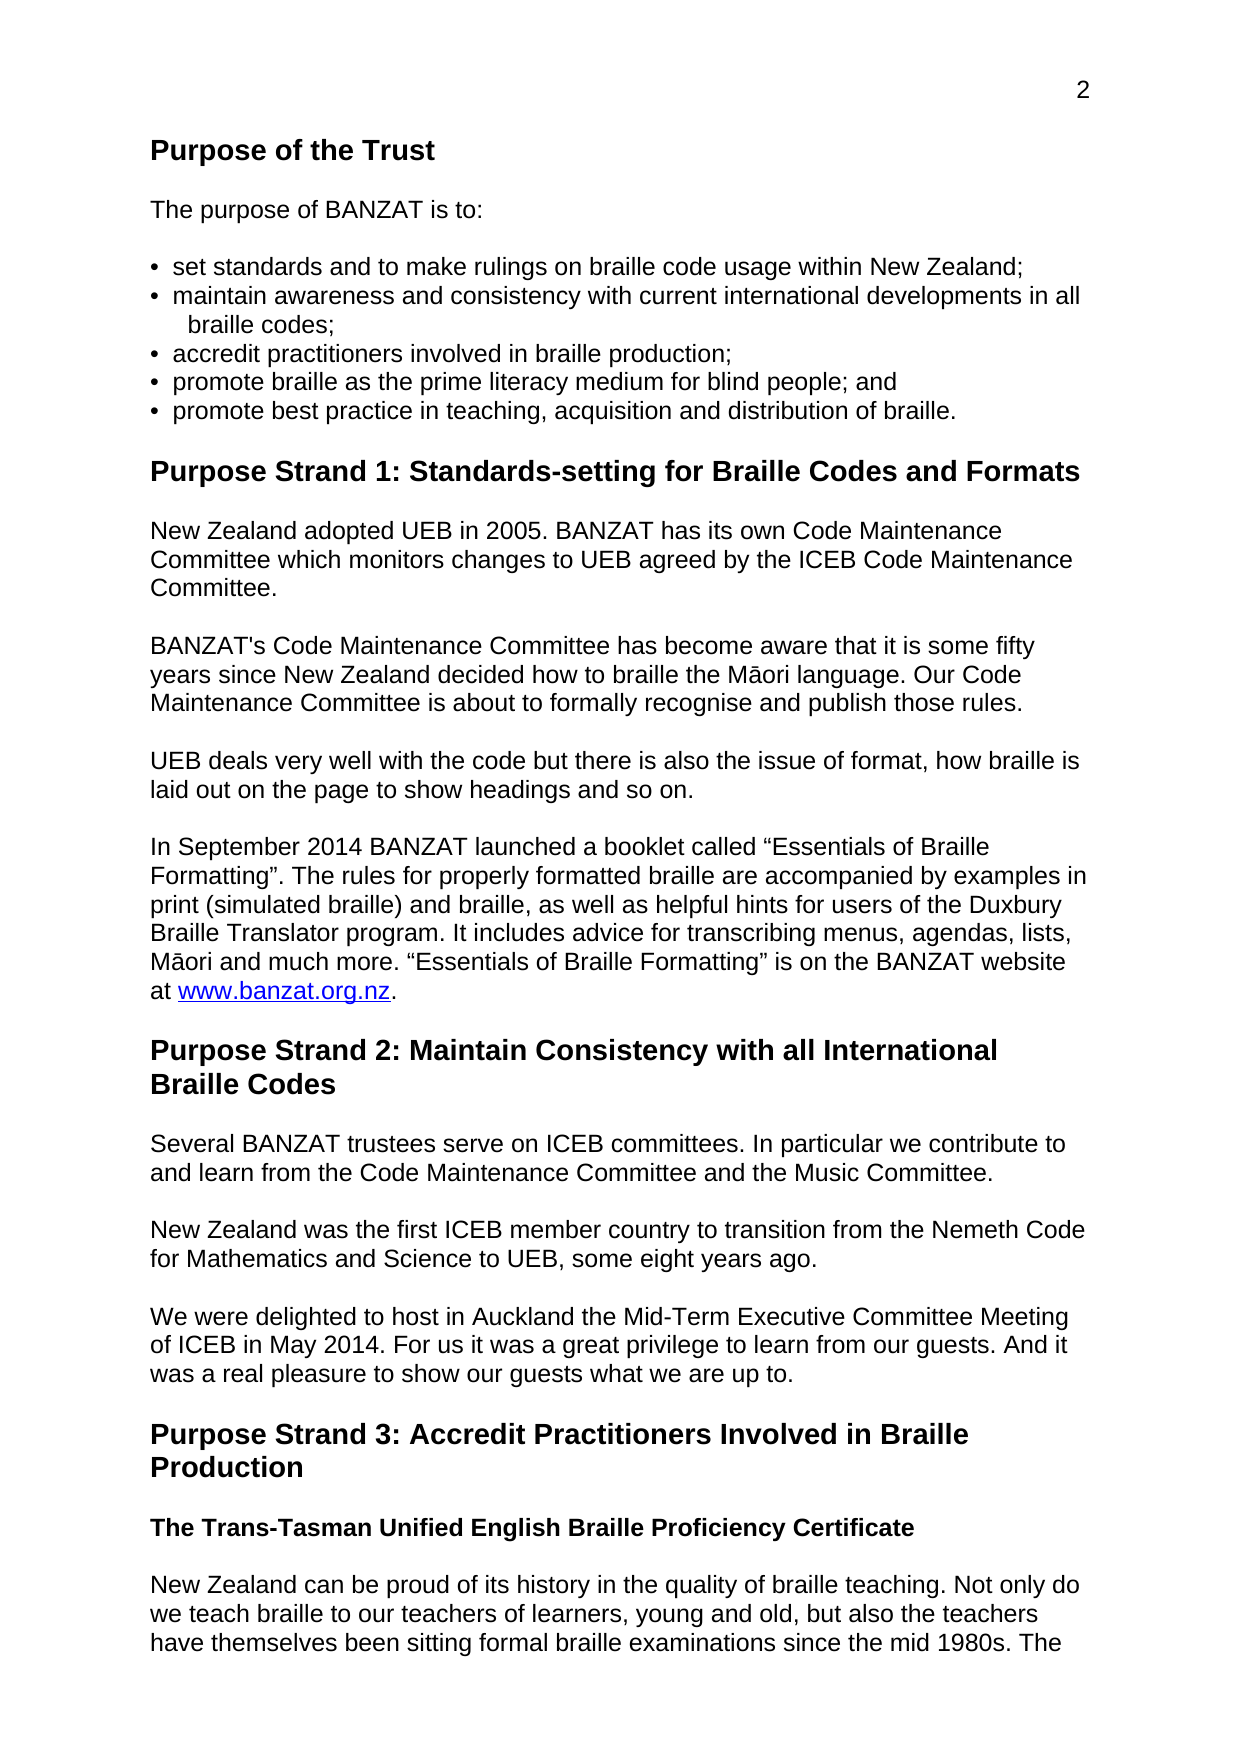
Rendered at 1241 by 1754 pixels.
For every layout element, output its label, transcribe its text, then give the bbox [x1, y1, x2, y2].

subtitle The Trans-Tasman Unified English Braille Proficiency Certificate [150, 1512, 1090, 1541]
text BANZAT's Code Maintenance Committee has become aware that it is some fifty years since New Zealand decided how to braille the Māori language. Our Code Maintenance Committee is about to formally recognise and publish those rules. [150, 631, 1090, 717]
text The purpose of BANZAT is to: [150, 195, 1090, 223]
text New Zealand adopted UEB in 2005. BANZAT has its own Code Maintenance Committee which monitors changes to UEB agreed by the ICEB Code Maintenance Committee. [150, 516, 1090, 602]
text • set standards and to make rulings on braille code usage within New Zealand; [150, 252, 1090, 281]
text New Zealand was the first ICEB member country to transition from the Nemeth Code for Mathematics and Science to UEB, some eight years ago. [150, 1215, 1090, 1273]
text • maintain awareness and consistency with current international developments in all braille codes; [150, 281, 1090, 338]
subtitle Purpose of the Trust [150, 132, 1090, 166]
subtitle Purpose Strand 2: Maintain Consistency with all International Braille Codes [150, 1033, 1090, 1100]
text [150, 1570, 1090, 1656]
subtitle Purpose Strand 1: Standards-setting for Braille Codes and Formats [150, 453, 1090, 487]
text Several BANZAT trustees serve on ICEB committees. In particular we contribute to and learn from the Code Maintenance Committee and the Music Committee. [150, 1129, 1090, 1187]
text We were delighted to host in Auckland the Mid-Term Executive Committee Meeting of ICEB in May 2014. For us it was a great privilege to learn from our guests. And it was a real pleasure to show our guests what we are up to. [150, 1302, 1090, 1388]
text • promote braille as the prime literacy medium for blind people; and [150, 367, 1090, 396]
text • promote best practice in teaching, acquisition and distribution of braille. [150, 396, 1090, 425]
text • accredit practitioners involved in braille production; [150, 338, 1090, 367]
text In September 2014 BANZAT launched a booklet called “Essentials of Braille Formatting”. The rules for properly formatted braille are accompanied by examples in print (simulated braille) and braille, as well as helpful hints for users of the Duxbury Braille Translator program. It includes advice for transcribing menus, agendas, lists, Māori and much more. “Essentials of Braille Formatting” is on the BANZAT website at www.banzat.org.nz. [150, 832, 1090, 1004]
subtitle Purpose Strand 3: Accredit Practitioners Involved in Braille Production [150, 1417, 1090, 1484]
text UEB deals very well with the code but there is also the issue of format, how braille is laid out on the page to show headings and so on. [150, 746, 1090, 803]
